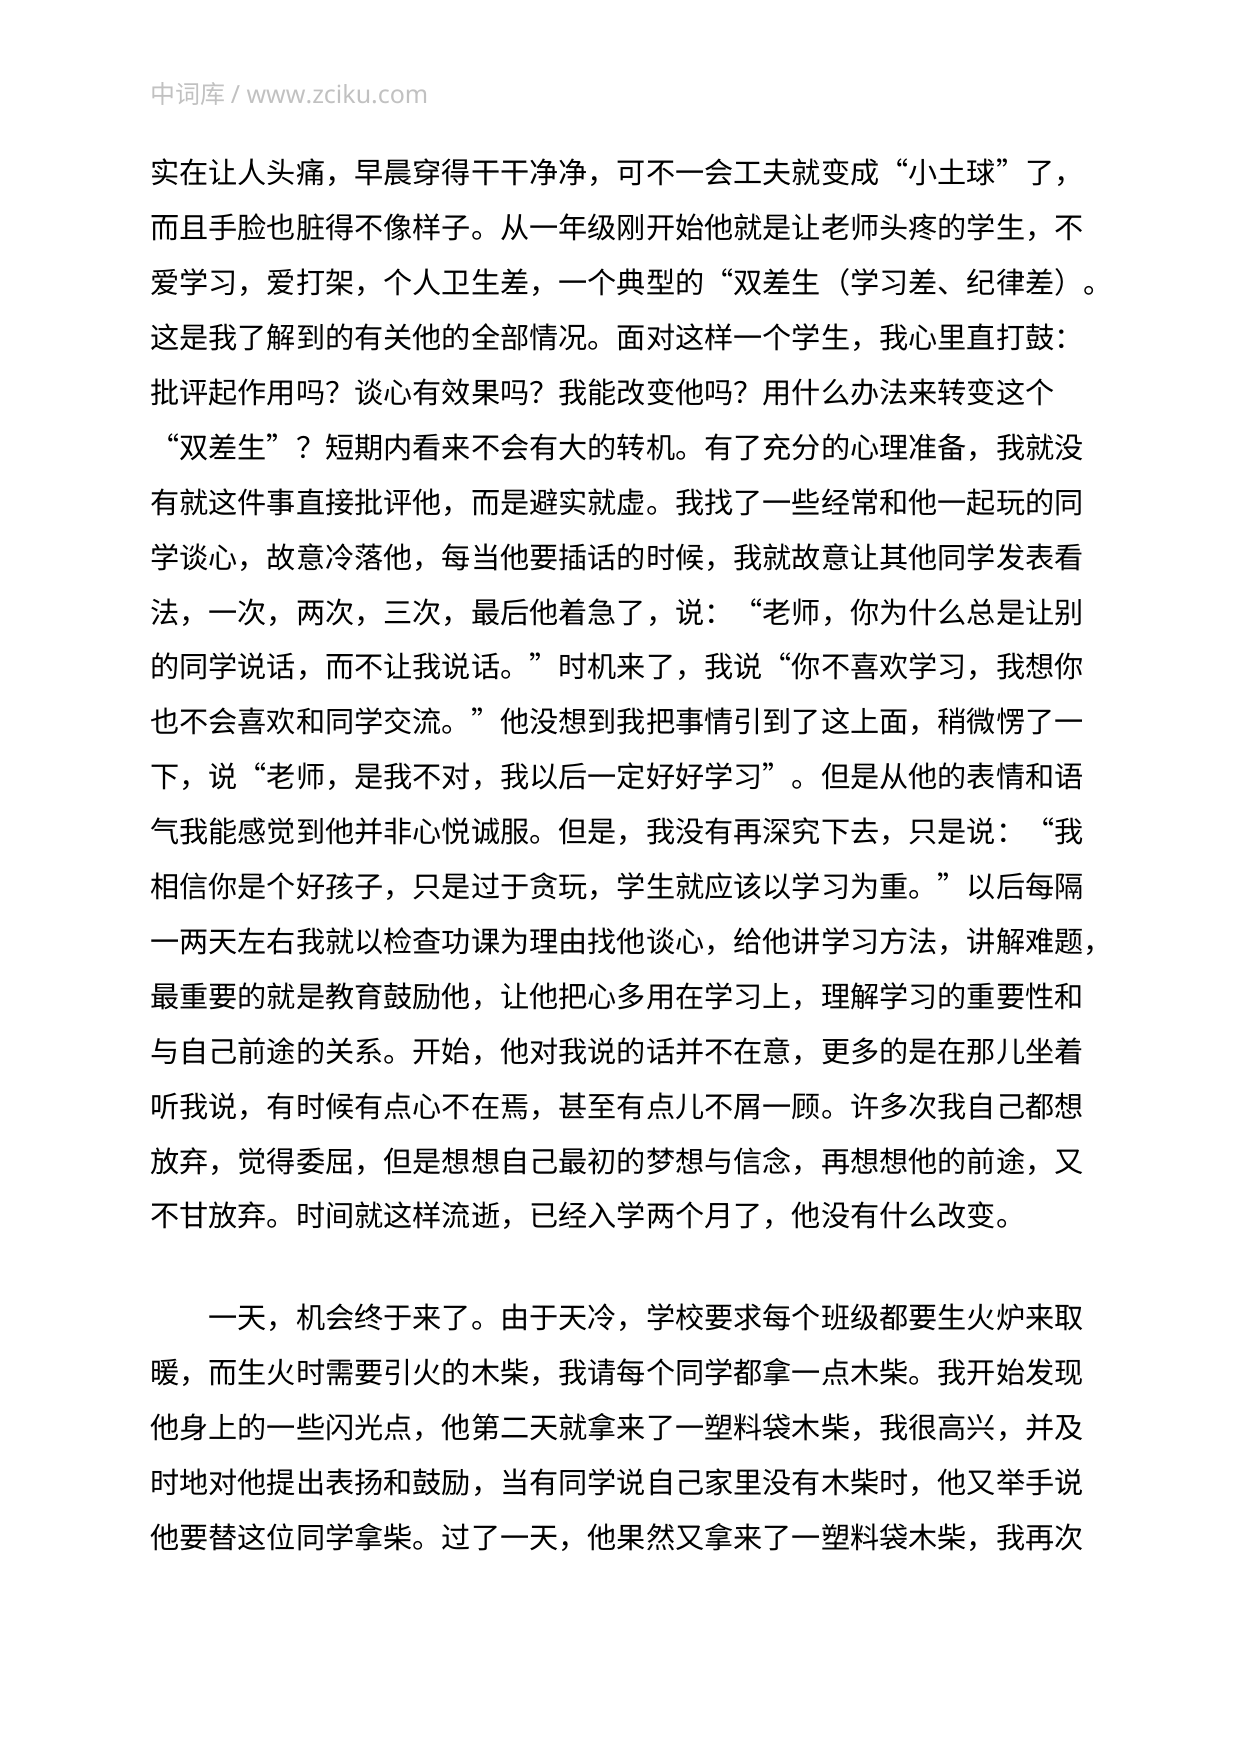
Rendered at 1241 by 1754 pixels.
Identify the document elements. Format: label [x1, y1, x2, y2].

text [150, 1295, 1090, 1557]
text [150, 150, 1090, 1235]
